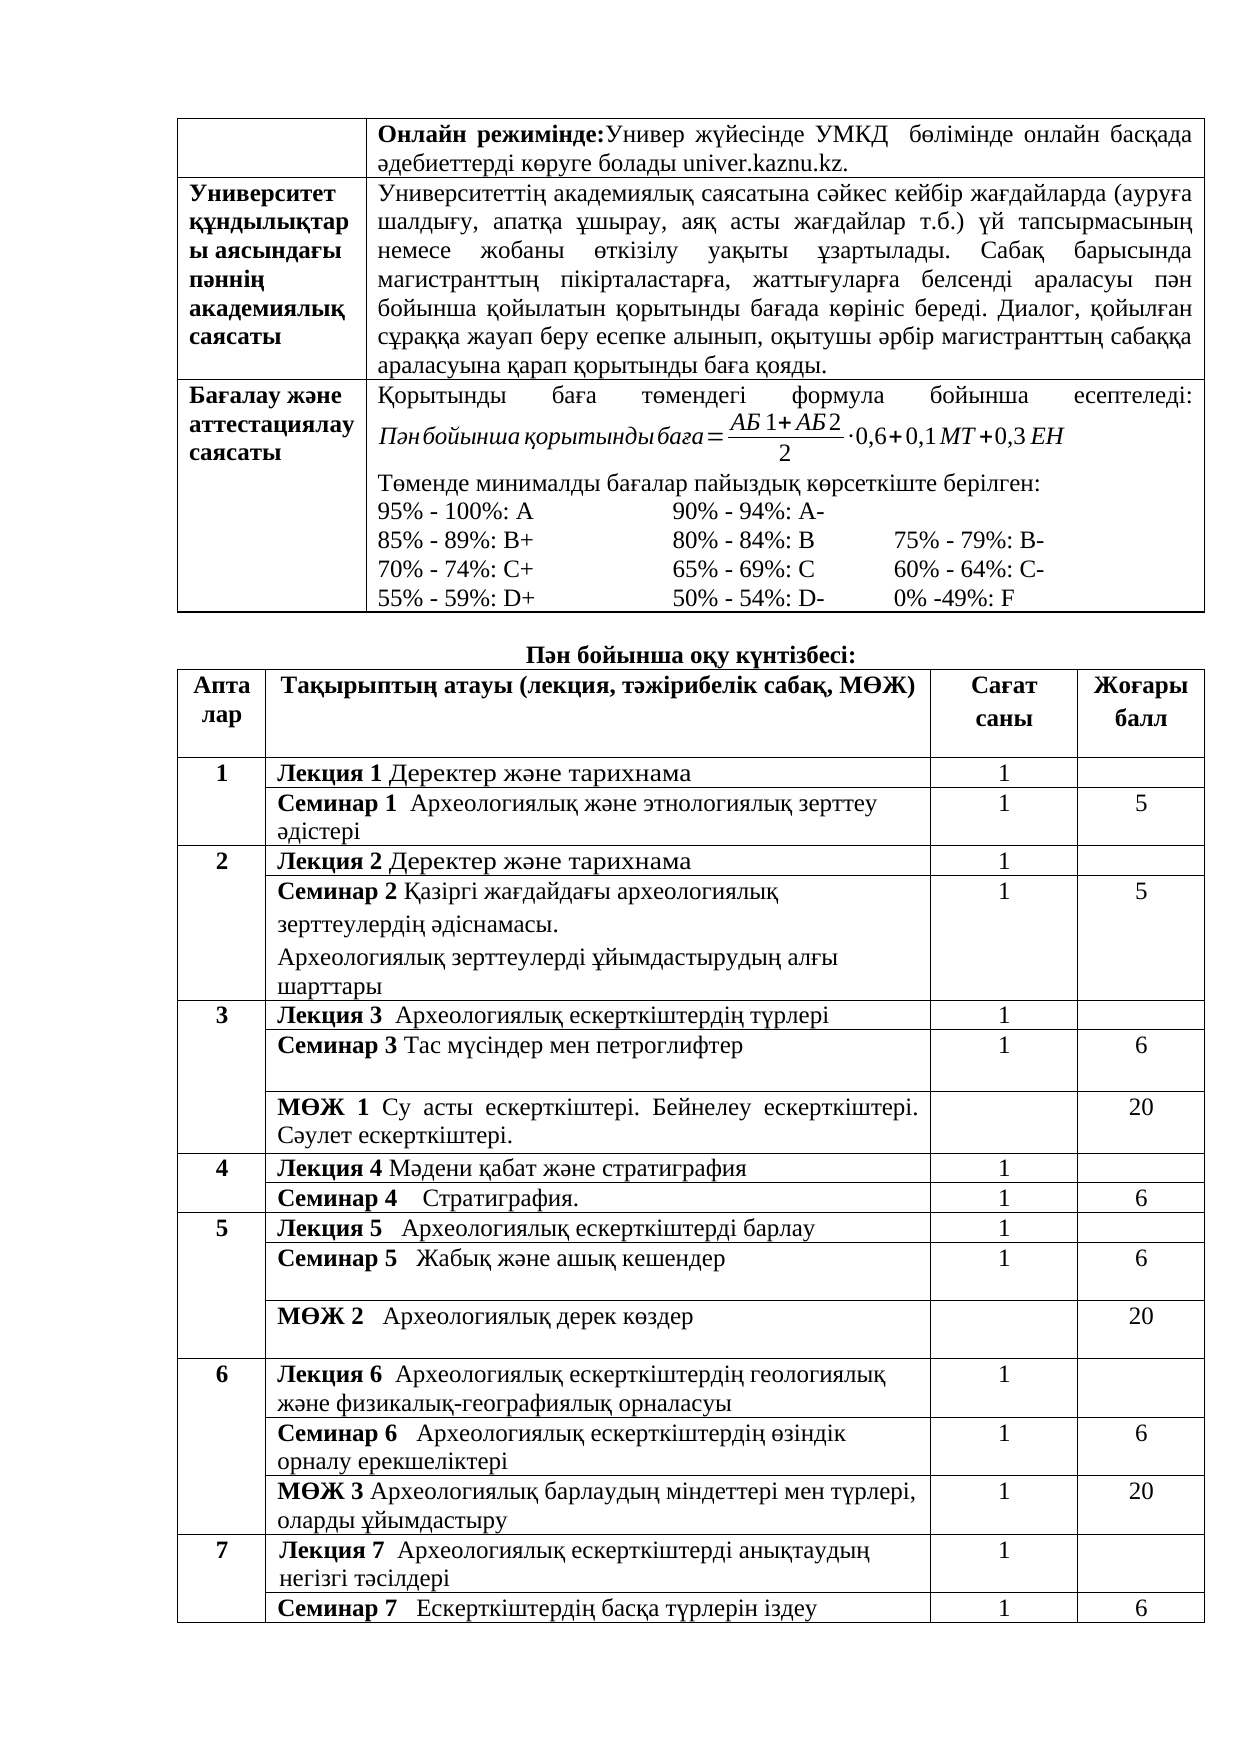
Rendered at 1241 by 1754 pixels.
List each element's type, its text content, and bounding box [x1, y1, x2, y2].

table_cell 6 [1078, 1183, 1204, 1212]
table_cell Апталар [178, 670, 265, 757]
table_cell 6 [1078, 1243, 1204, 1300]
table_cell Лекция 7 Археологиялық ескерткіштерді анықтаудың негізгі тәсілдері [266, 1535, 930, 1592]
table_cell [931, 1092, 1077, 1152]
table_cell МӨЖ 1 Су асты ескерткіштері. Бейнелеу ескерткіштері. Сәулет ескерткіштері. [266, 1092, 930, 1152]
table_cell Лекция 2 Деректер және тарихнама [266, 846, 930, 875]
table_cell 6 [178, 1359, 265, 1534]
table_cell 1 [931, 1030, 1077, 1091]
table_cell МӨЖ 3 Археологиялық барлаудың міндеттері мен түрлері, оларды ұйымдастыру [266, 1476, 930, 1534]
table_cell 4 [178, 1154, 265, 1212]
table_cell 1 [931, 1418, 1077, 1475]
table_cell 7 [178, 1535, 265, 1622]
table_cell [1078, 1213, 1204, 1242]
table_cell Жоғары балл [1078, 670, 1204, 757]
table_cell Семинар 3 Тас мүсіндер мен петроглифтер [266, 1030, 930, 1091]
table_cell 6 [1078, 1593, 1204, 1622]
table_cell [1078, 1154, 1204, 1182]
table_cell Семинар 1 Археологиялық және этнологиялық зерттеу әдістері [266, 788, 930, 845]
table_cell Семинар 6 Археологиялық ескерткіштердің өзіндік орналу ерекшеліктері [266, 1418, 930, 1475]
table_cell 1 [931, 1001, 1077, 1029]
table_cell [1078, 1535, 1204, 1592]
table_cell [931, 1301, 1077, 1358]
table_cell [367, 119, 1204, 177]
table_cell Семинар 5 Жабық және ашық кешендер [266, 1243, 930, 1300]
table_cell 5 [1078, 788, 1204, 845]
table_cell 2 [178, 846, 265, 999]
table_cell 20 [1078, 1301, 1204, 1358]
table_cell 5 [1078, 876, 1204, 999]
table_cell [1078, 1001, 1204, 1029]
table_cell 1 [931, 1213, 1077, 1242]
table_cell 1 [931, 1183, 1077, 1212]
table_cell Лекция 4 Мәдени қабат және стратиграфия [266, 1154, 930, 1182]
table_cell 6 [1078, 1030, 1204, 1091]
table_cell Семинар 4 Стратиграфия. [266, 1183, 930, 1212]
table_cell Лекция 6 Археологиялық ескерткіштердің геологиялық және физикалық-географиялық орналасуы [266, 1359, 930, 1417]
table_cell [1078, 846, 1204, 875]
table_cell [178, 119, 366, 177]
table_cell [1078, 758, 1204, 787]
table_cell 1 [931, 1476, 1077, 1534]
table_cell 1 [931, 788, 1077, 845]
table_cell 6 [1078, 1418, 1204, 1475]
table_cell 1 [931, 1593, 1077, 1622]
table_cell 1 [178, 758, 265, 845]
table_cell 1 [931, 1535, 1077, 1592]
table_cell Лекция 1 Деректер және тарихнама [266, 758, 930, 787]
table_cell 3 [178, 1001, 265, 1152]
table_cell 5 [178, 1213, 265, 1358]
table_cell 1 [931, 846, 1077, 875]
table_cell Сағат саны [931, 670, 1077, 757]
table_cell Университет құндылықтары аясындағы пәннің академиялық саясаты [178, 178, 366, 379]
table_cell Лекция 5 Археологиялық ескерткіштерді барлау [266, 1213, 930, 1242]
table_cell Лекция 3 Археологиялық ескерткіштердің түрлері [266, 1001, 930, 1029]
table_cell 1 [931, 876, 1077, 999]
table_cell Университеттің академиялық саясатына сәйкес кейбір жағдайларда (ауруға шалдығу, апатқа ұшырау, аяқ асты жағдайлар т.б.) үй тапсырмасының немесе жобаны өткізілу уақыты ұзартылады. Сабақ барысында магистранттың пікірталастарға, жаттығуларға белсенді араласуы пән бойынша қойылатын қорытынды бағада көрініс береді. Диалог, қойылған сұраққа жауап беру есепке алынып, оқытушы әрбір магистранттың сабаққа араласуына қарап қорытынды баға қояды. [367, 178, 1204, 379]
table_cell Бағалау және аттестациялау саясаты [178, 380, 366, 611]
table_cell Пән бойынша оқу күнтізбесі: [178, 613, 1204, 669]
table_cell 1 [931, 1359, 1077, 1417]
table_cell 1 [931, 1243, 1077, 1300]
table_cell Тақырыптың атауы (лекция, тәжірибелік сабақ, МӨЖ) [266, 670, 930, 757]
table_cell Семинар 2 Қазіргі жағдайдағы археологиялық зерттеулердің әдіснамасы. Археологиялық зерттеулерді ұйымдастырудың алғы шарттары [266, 876, 930, 999]
table_cell 20 [1078, 1092, 1204, 1152]
table_cell [1078, 1359, 1204, 1417]
table_cell 1 [931, 758, 1077, 787]
table_cell Қорытынды баға төмендегі формула бойынша есептеледі: Төменде минималды бағалар пайыздық көрсеткіште берілген: 95% - 100%: А 90% - 94%: А- 85% - 89%: В+ 80% - 84%: В 75% - 79%: В- 70% - 74%: С+ 65% - 69%: С 60% - 64%: С- 55% - 59%: D+ 50% - 54%: D- 0% -49%: F [367, 380, 1204, 611]
table_cell 1 [931, 1154, 1077, 1182]
table_cell Семинар 7 Ескерткіштердің басқа түрлерін іздеу [266, 1593, 930, 1622]
table_cell 20 [1078, 1476, 1204, 1534]
table_cell МӨЖ 2 Археологиялық дерек көздер [266, 1301, 930, 1358]
